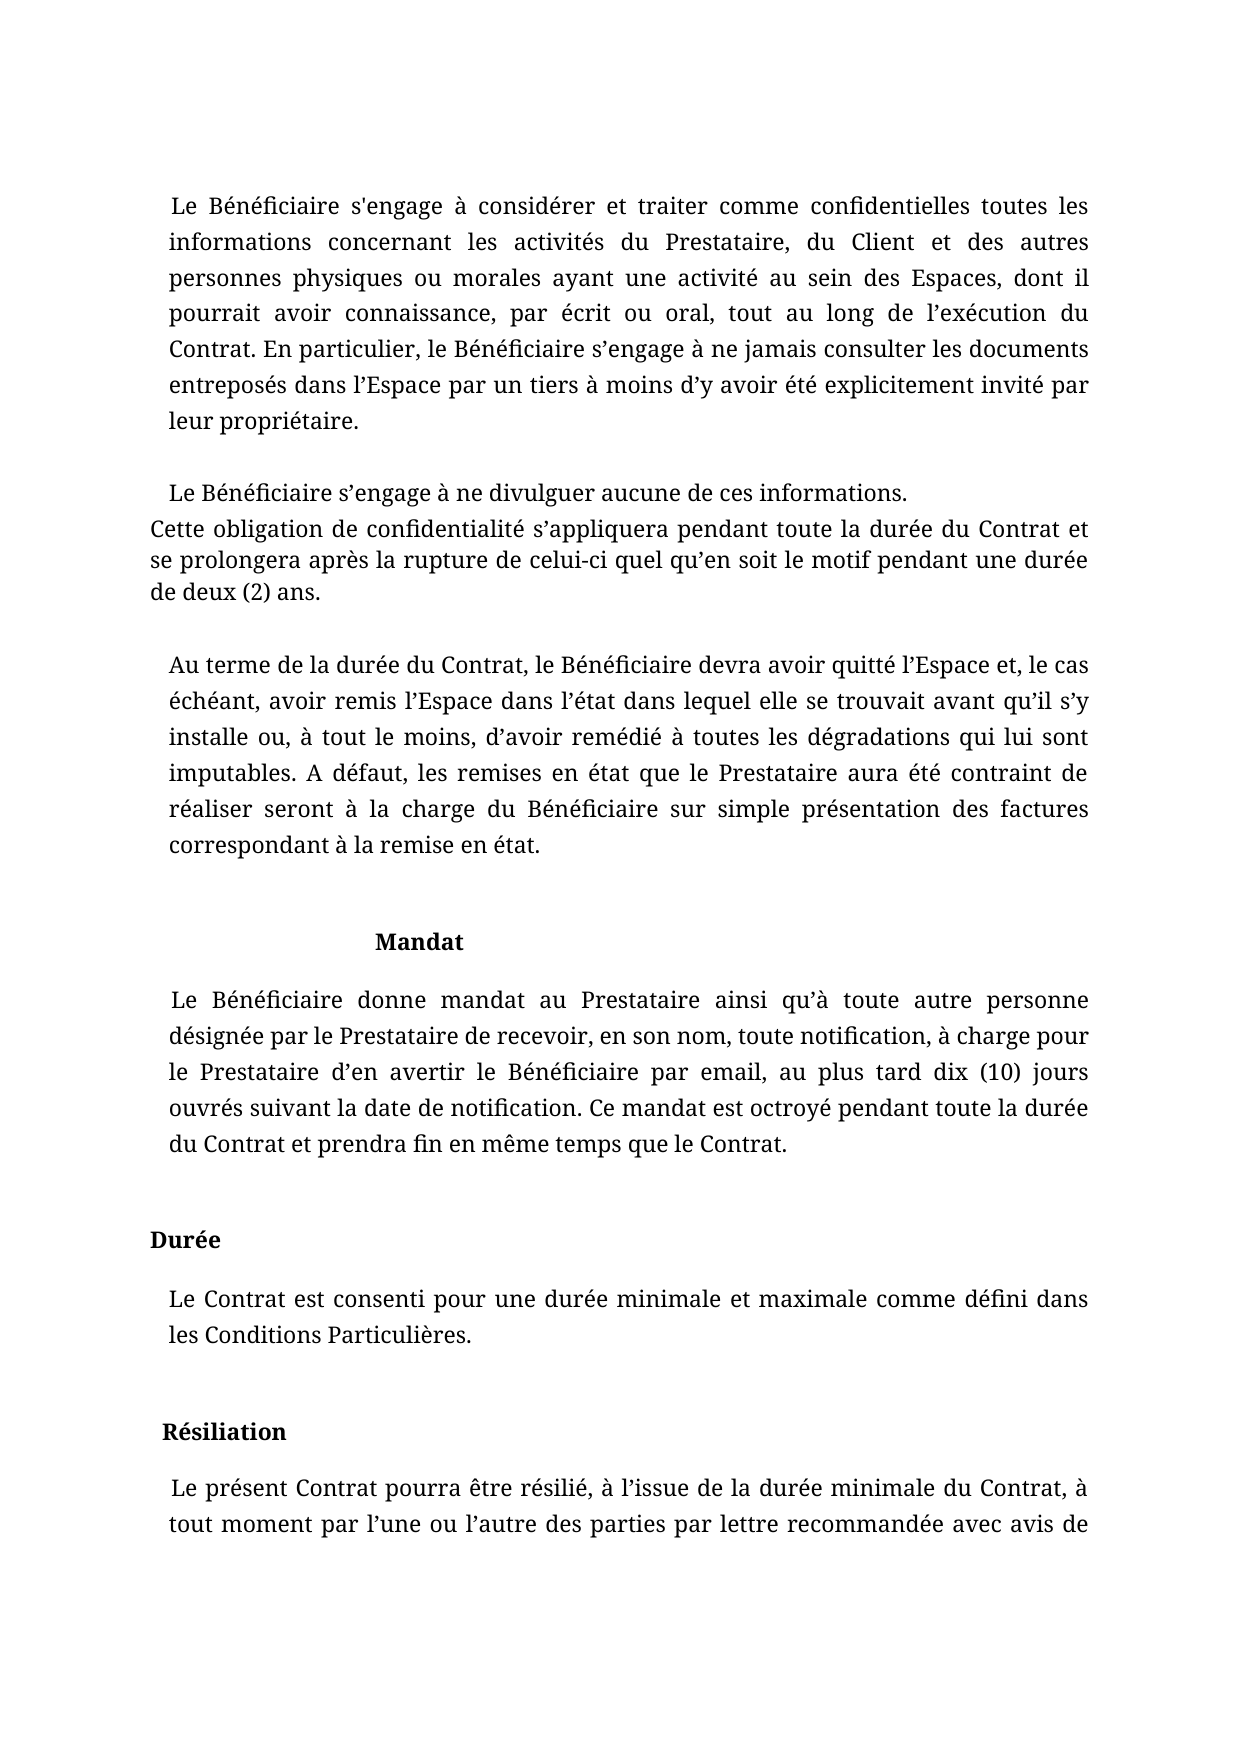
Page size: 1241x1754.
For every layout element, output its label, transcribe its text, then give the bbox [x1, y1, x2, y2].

text Durée [150, 1224, 1090, 1256]
text Au terme de la durée du Contrat, le Bénéficiaire devra avoir quitté l’Espace et, le cas échéant, avoir remis l’Espace dans l’état dans lequel elle se trouvait avant qu’il s’y installe ou, à tout le moins, d’avoir remédié à toutes les dégradations qui lui sont imputables. A défaut, les remises en état que le Prestataire aura été contraint de réaliser seront à la charge du Bénéficiaire sur simple présentation des factures correspondant à la remise en état. [169, 649, 1090, 860]
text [169, 1472, 1090, 1539]
text Cette obligation de confidentialité s’appliquera pendant toute la durée du Contrat et se prolongera après la rupture de celui-ci quel qu’en soit le motif pendant une durée de deux (2) ans. [150, 513, 1090, 607]
text Résiliation [150, 1416, 1090, 1447]
text Le Contrat est consenti pour une durée minimale et maximale comme défini dans les Conditions Particulières. [169, 1283, 1090, 1350]
text Le Bénéficiaire donne mandat au Prestataire ainsi qu’à toute autre personne désignée par le Prestataire de recevoir, en son nom, toute notification, à charge pour le Prestataire d’en avertir le Bénéficiaire par email, au plus tard dix (10) jours ouvrés suivant la date de notification. Ce mandat est octroyé pendant toute la durée du Contrat et prendra fin en même temps que le Contrat. [169, 984, 1090, 1159]
text Le Bénéficiaire s’engage à ne divulguer aucune de ces informations. [169, 477, 1090, 508]
text Le Bénéficiaire s'engage à considérer et traiter comme confidentielles toutes les informations concernant les activités du Prestataire, du Client et des autres personnes physiques ou morales ayant une activité au sein des Espaces, dont il pourrait avoir connaissance, par écrit ou oral, tout au long de l’exécution du Contrat. En particulier, le Bénéficiaire s’engage à ne jamais consulter les documents entreposés dans l’Espace par un tiers à moins d’y avoir été explicitement invité par leur propriétaire. [169, 189, 1090, 436]
text Mandat [375, 926, 1090, 957]
